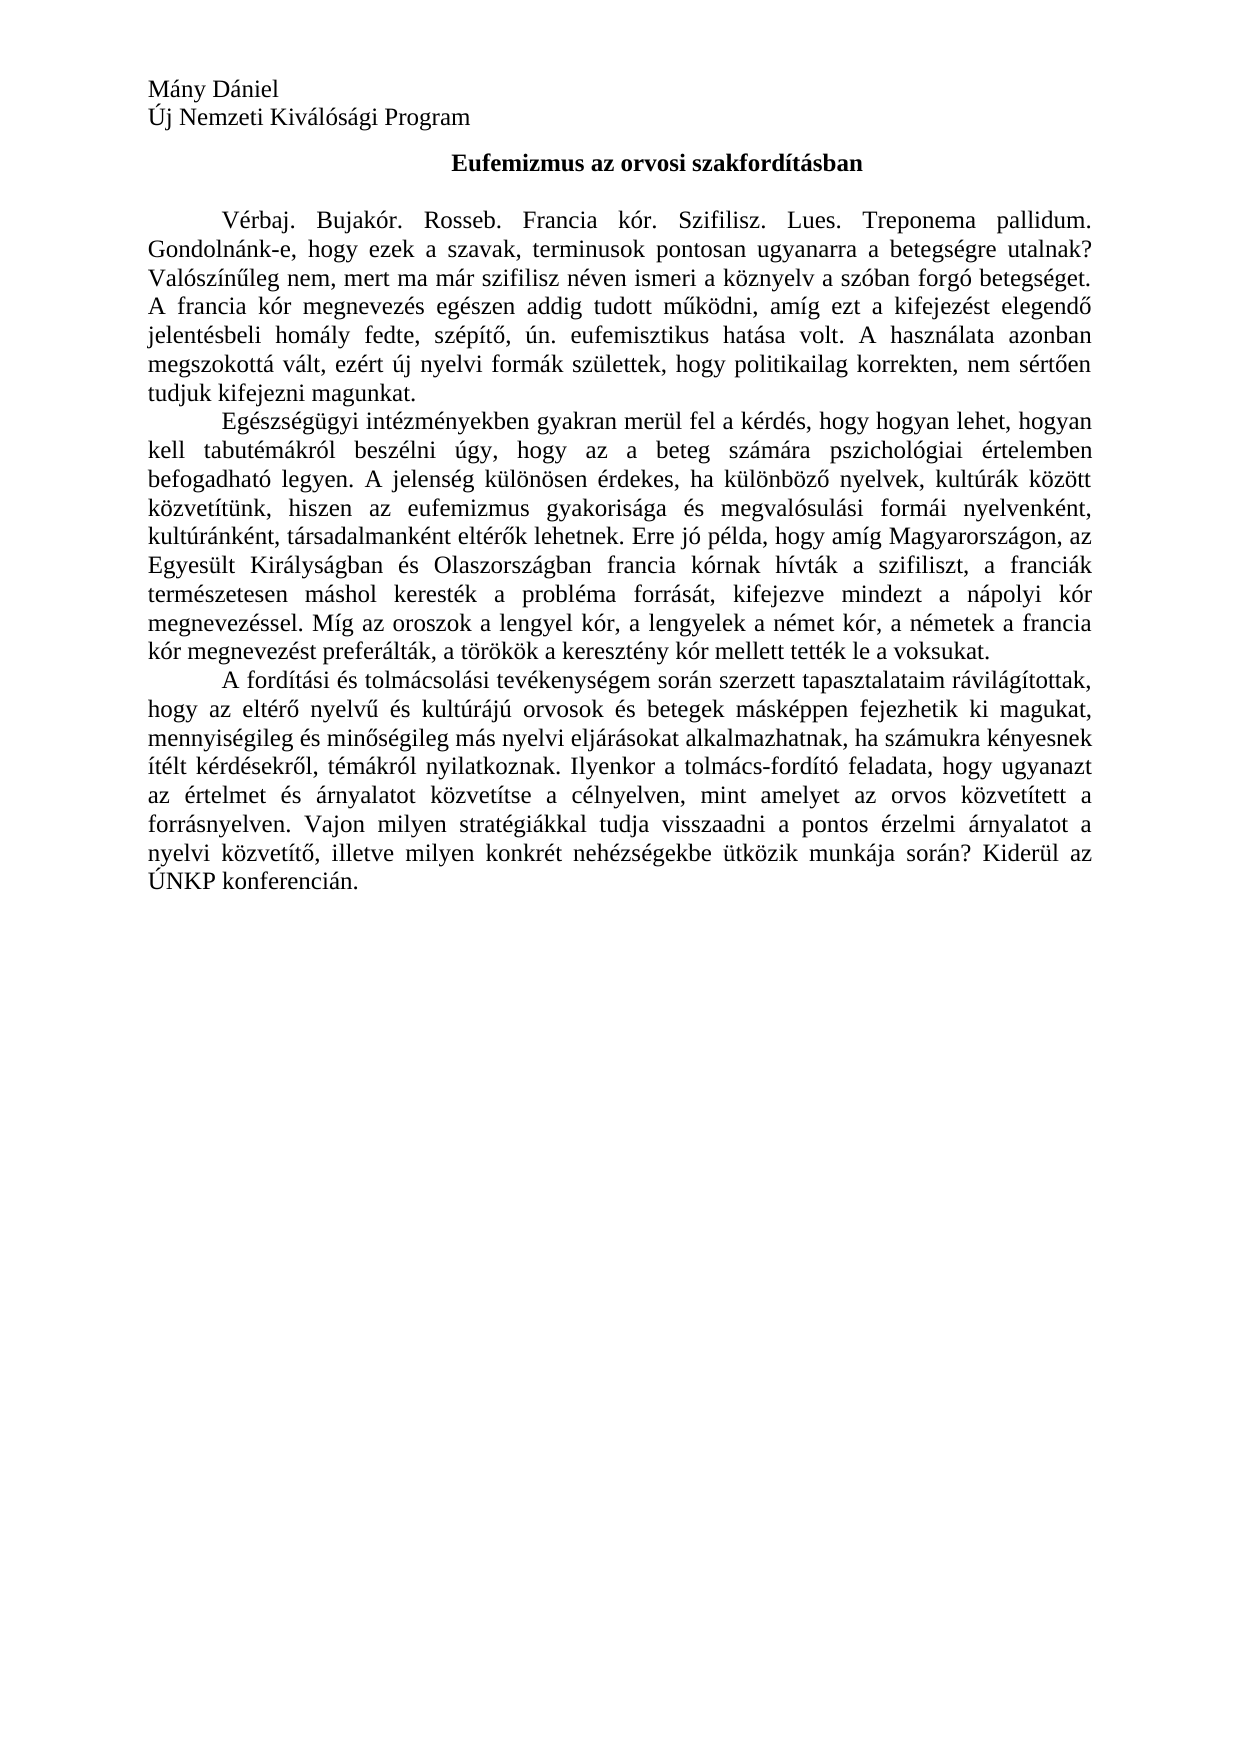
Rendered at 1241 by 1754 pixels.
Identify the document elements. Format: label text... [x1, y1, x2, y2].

text Vérbaj. Bujakór. Rosseb. Francia kór. Szifilisz. Lues. Treponema pallidum. Gondolnánk-e, hogy ezek a szavak, terminusok pontosan ugyanarra a betegségre utalnak? Valószínűleg nem, mert ma már szifilisz néven ismeri a köznyelv a szóban forgó betegséget. A francia kór megnevezés egészen addig tudott működni, amíg ezt a kifejezést elegendő jelentésbeli homály fedte, szépítő, ún. eufemisztikus hatása volt. A használata azonban megszokottá vált, ezért új nyelvi formák születtek, hogy politikailag korrekten, nem sértően tudjuk kifejezni magunkat. [148, 205, 1093, 406]
text A fordítási és tolmácsolási tevékenységem során szerzett tapasztalataim rávilágítottak, hogy az eltérő nyelvű és kultúrájú orvosok és betegek másképpen fejezhetik ki magukat, mennyiségileg és minőségileg más nyelvi eljárásokat alkalmazhatnak, ha számukra kényesnek ítélt kérdésekről, témákról nyilatkoznak. Ilyenkor a tolmács-fordító feladata, hogy ugyanazt az értelmet és árnyalatot közvetítse a célnyelven, mint amelyet az orvos közvetített a forrásnyelven. Vajon milyen stratégiákkal tudja visszaadni a pontos érzelmi árnyalatot a nyelvi közvetítő, illetve milyen konkrét nehézségekbe ütközik munkája során? Kiderül az ÚNKP konferencián. [148, 665, 1093, 895]
text Eufemizmus az orvosi szakfordításban [148, 148, 1093, 176]
text Egészségügyi intézményekben gyakran merül fel a kérdés, hogy hogyan lehet, hogyan kell tabutémákról beszélni úgy, hogy az a beteg számára pszichológiai értelemben befogadható legyen. A jelenség különösen érdekes, ha különböző nyelvek, kultúrák között közvetítünk, hiszen az eufemizmus gyakorisága és megvalósulási formái nyelvenként, kultúránként, társadalmanként eltérők lehetnek. Erre jó példa, hogy amíg Magyarországon, az Egyesült Királyságban és Olaszországban francia kórnak hívták a szifiliszt, a franciák természetesen máshol keresték a probléma forrását, kifejezve mindezt a nápolyi kór megnevezéssel. Míg az oroszok a lengyel kór, a lengyelek a német kór, a németek a francia kór megnevezést preferálták, a törökök a keresztény kór mellett tették le a voksukat. [148, 406, 1093, 665]
